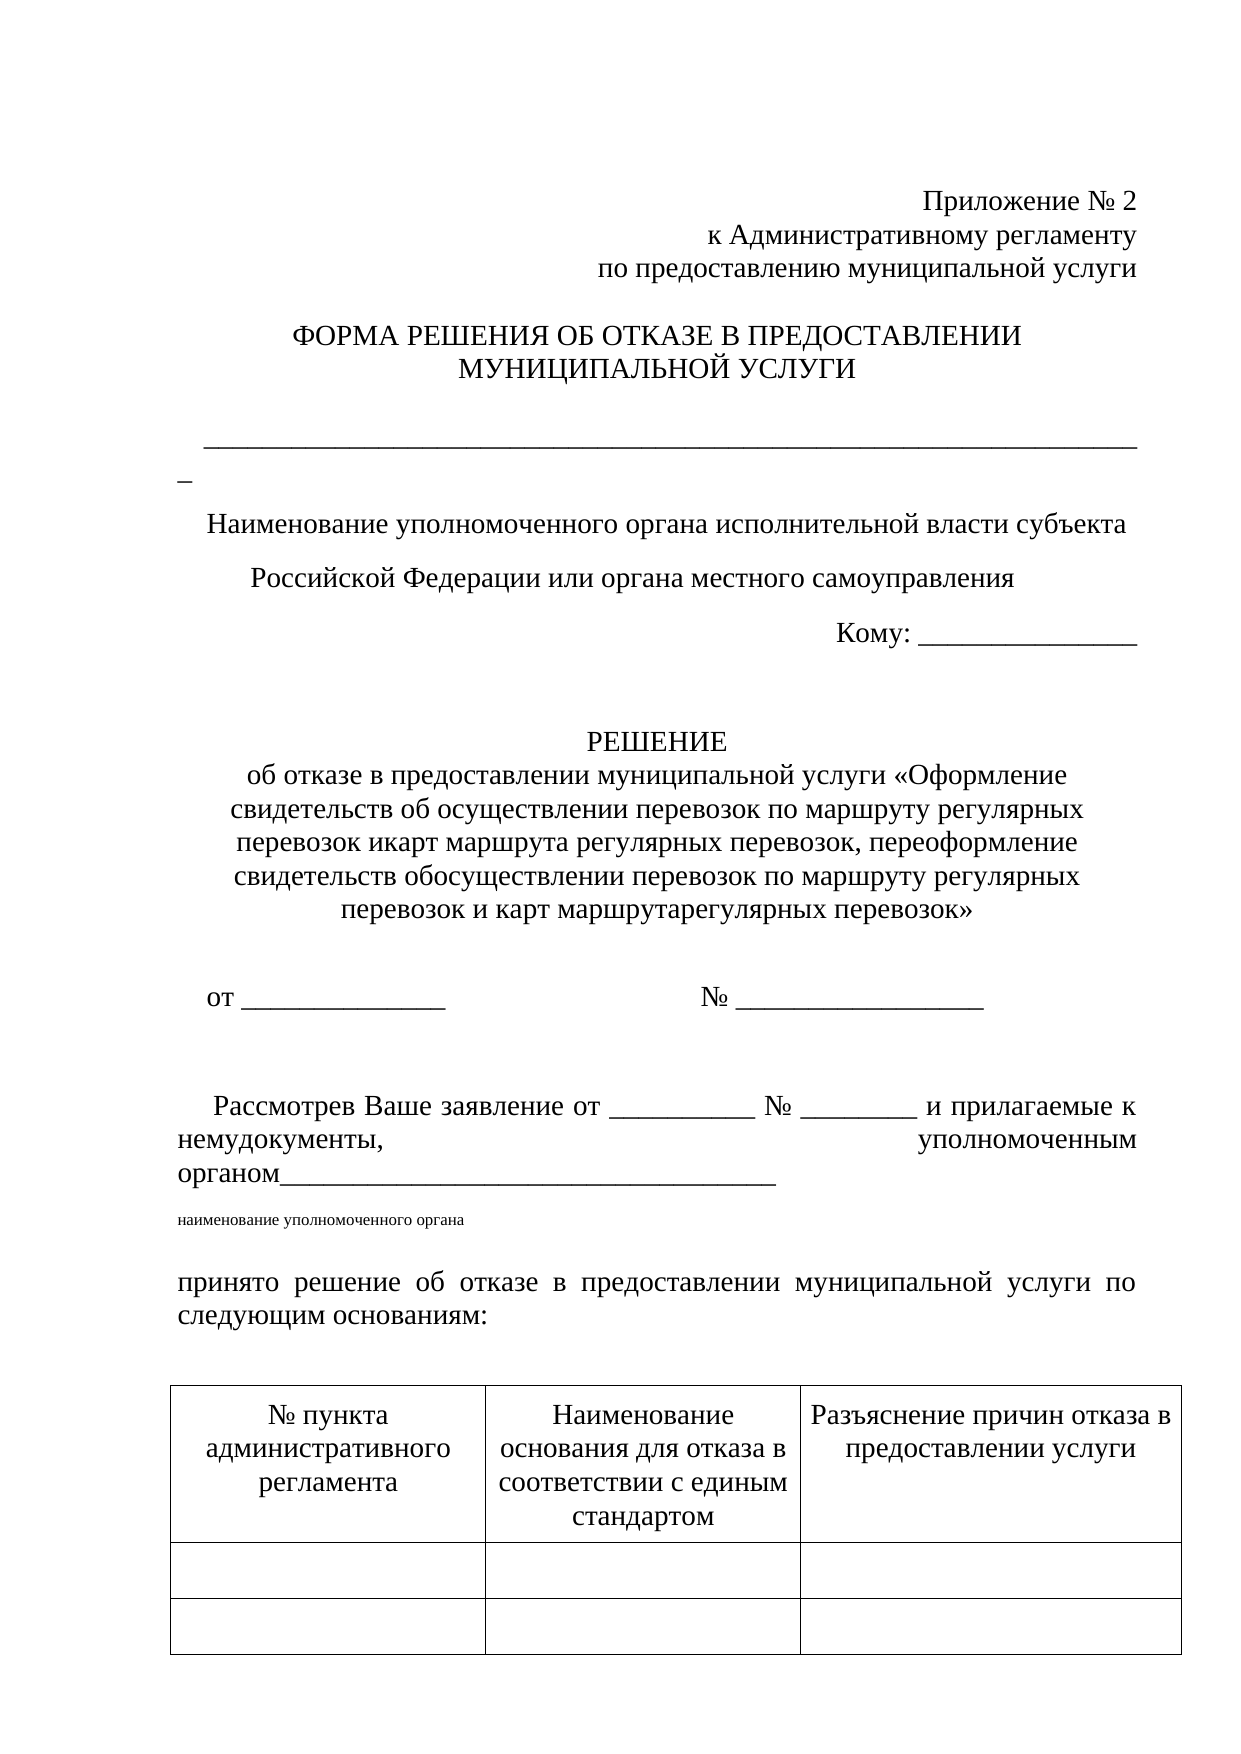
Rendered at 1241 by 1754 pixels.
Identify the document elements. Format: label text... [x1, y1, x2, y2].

table_cell [801, 1543, 1181, 1598]
text Кому: _______________ [177, 615, 1137, 648]
table_header № пункта административного регламента [171, 1386, 485, 1542]
text наименование уполномоченного органа [177, 1209, 1137, 1243]
text Рассмотрев Ваше заявление от __________ № ________ и прилагаемые к немудокументы, уполномоченным органом__________________________________ [177, 1088, 1137, 1189]
table_cell [171, 1543, 485, 1598]
table_cell [486, 1543, 800, 1598]
text принято решение об отказе в предоставлении муниципальной услуги по следующим основаниям: [177, 1264, 1137, 1331]
text Приложение № 2 [177, 183, 1137, 217]
table_cell [801, 1599, 1181, 1653]
table_cell [486, 1599, 800, 1653]
text от ______________ № _________________ [177, 979, 1137, 1013]
text по предоставлению муниципальной услуги [177, 251, 1137, 284]
text ФОРМА РЕШЕНИЯ ОБ ОТКАЗЕ В ПРЕДОСТАВЛЕНИИ [177, 318, 1137, 351]
text РЕШЕНИЕ [177, 724, 1137, 757]
text к Административному регламенту [177, 217, 1137, 251]
text МУНИЦИПАЛЬНОЙ УСЛУГИ [177, 351, 1137, 385]
text об отказе в предоставлении муниципальной услуги «Оформление [177, 757, 1137, 791]
text свидетельств об осуществлении перевозок по маршруту регулярных перевозок икарт маршрута регулярных перевозок, переоформление свидетельств обосуществлении перевозок по маршруту регулярных перевозок и карт маршрутарегулярных перевозок» [177, 791, 1137, 925]
text Наименование уполномоченного органа исполнительной власти субъекта [177, 506, 1137, 540]
text Российской Федерации или органа местного самоуправления [177, 561, 1137, 594]
text _________________________________________________________________ [177, 418, 1137, 485]
table_cell [171, 1599, 485, 1653]
table_header Наименование основания для отказа в соответствии с единым стандартом [486, 1386, 800, 1542]
table_header Разъяснение причин отказа в предоставлении услуги [801, 1386, 1181, 1542]
